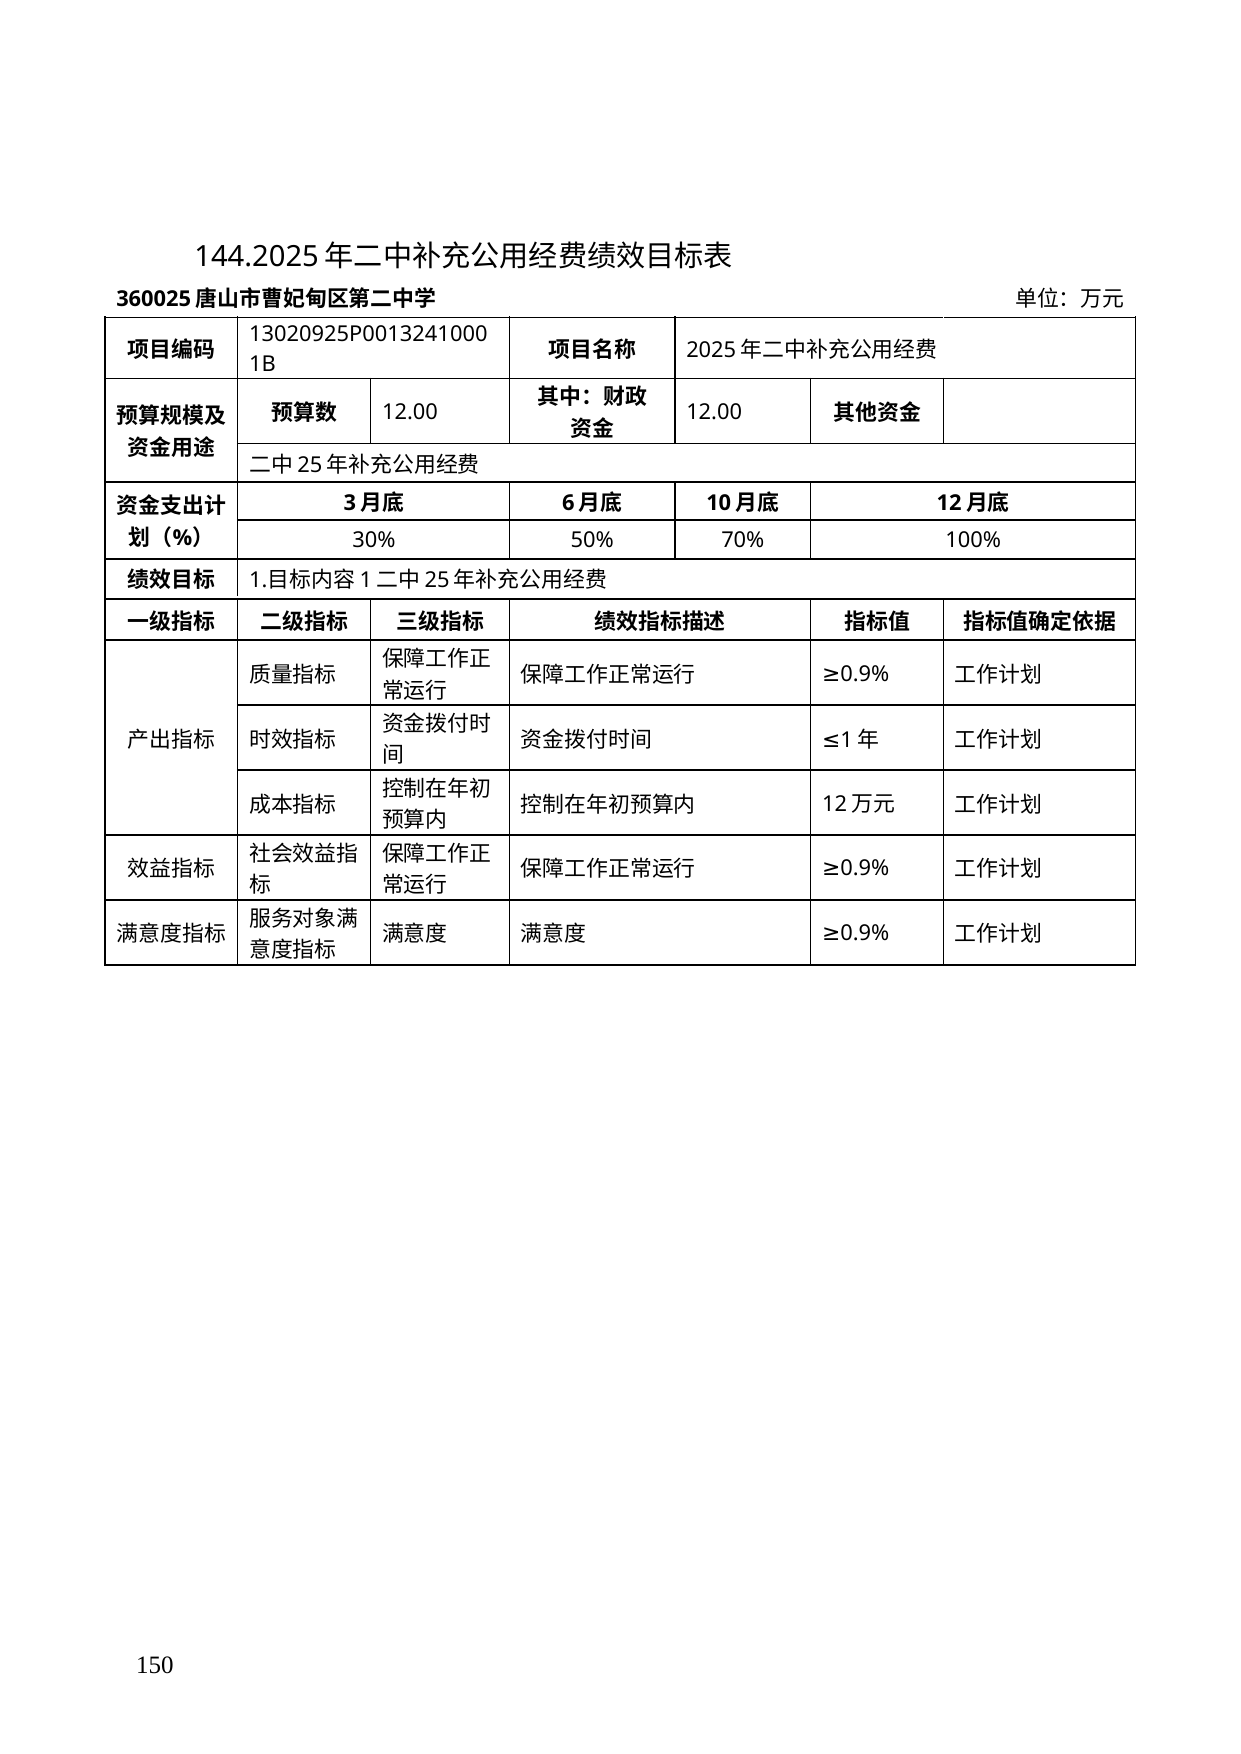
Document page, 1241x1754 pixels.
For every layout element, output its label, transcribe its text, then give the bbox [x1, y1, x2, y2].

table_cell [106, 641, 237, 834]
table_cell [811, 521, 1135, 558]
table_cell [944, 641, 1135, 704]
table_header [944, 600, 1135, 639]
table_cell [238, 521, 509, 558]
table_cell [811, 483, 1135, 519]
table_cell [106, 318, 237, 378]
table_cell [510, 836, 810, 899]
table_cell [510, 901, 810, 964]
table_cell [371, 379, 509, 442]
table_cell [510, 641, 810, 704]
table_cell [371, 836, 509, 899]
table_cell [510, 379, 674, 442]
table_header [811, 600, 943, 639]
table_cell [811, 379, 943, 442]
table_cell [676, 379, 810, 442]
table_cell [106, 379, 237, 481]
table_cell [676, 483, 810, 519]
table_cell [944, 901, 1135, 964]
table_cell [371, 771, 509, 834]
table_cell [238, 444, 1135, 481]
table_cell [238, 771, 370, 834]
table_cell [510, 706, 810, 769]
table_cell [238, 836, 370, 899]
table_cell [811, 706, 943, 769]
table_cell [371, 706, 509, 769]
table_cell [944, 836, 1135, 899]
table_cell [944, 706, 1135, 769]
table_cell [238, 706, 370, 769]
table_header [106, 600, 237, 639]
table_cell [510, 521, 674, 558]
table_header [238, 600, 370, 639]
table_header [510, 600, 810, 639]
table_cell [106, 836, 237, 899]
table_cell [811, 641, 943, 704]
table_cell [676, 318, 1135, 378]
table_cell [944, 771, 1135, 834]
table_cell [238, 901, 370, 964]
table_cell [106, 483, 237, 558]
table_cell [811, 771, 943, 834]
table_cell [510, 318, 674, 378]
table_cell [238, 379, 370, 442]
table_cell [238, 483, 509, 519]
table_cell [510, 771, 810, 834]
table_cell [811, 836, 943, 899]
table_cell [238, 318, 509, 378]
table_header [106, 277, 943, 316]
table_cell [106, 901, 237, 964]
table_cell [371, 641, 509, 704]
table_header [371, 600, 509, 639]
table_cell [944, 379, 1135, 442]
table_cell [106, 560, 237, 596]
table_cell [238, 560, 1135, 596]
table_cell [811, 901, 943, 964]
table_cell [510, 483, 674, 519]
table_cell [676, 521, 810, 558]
text 144.2025年二中补充公用经费绩效目标表 [136, 235, 1104, 275]
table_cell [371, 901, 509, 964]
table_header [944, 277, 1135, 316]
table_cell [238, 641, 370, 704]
